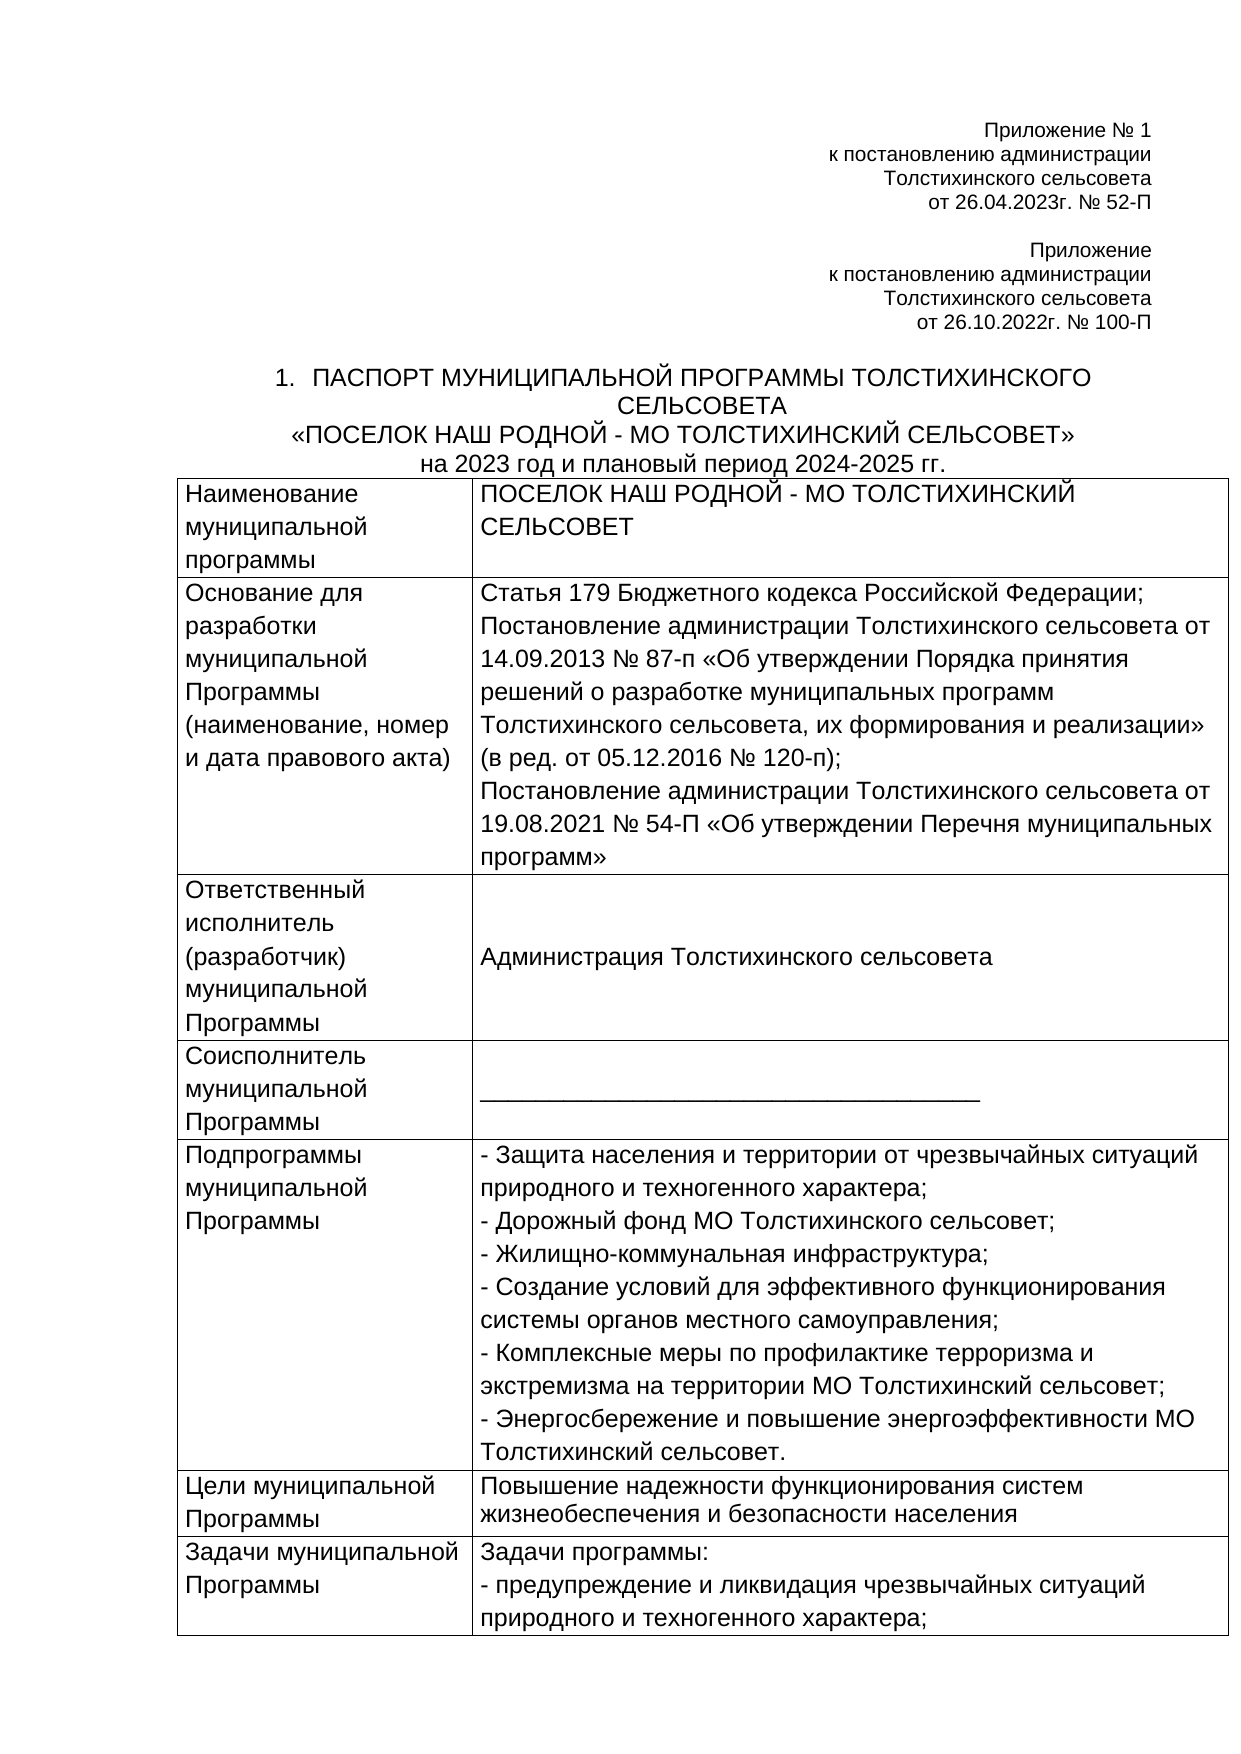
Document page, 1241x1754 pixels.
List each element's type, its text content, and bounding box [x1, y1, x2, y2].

table_cell Ответственный исполнитель (разработчик) муниципальной Программы [178, 875, 472, 1040]
text на 2023 год и плановый период 2024-2025 гг. [215, 449, 1152, 477]
text от 26.04.2023г. № 52-П [177, 190, 1152, 214]
table_cell Основание для разработки муниципальной Программы (наименование, номер и дата правового акта) [178, 578, 472, 874]
text Толстихинского сельсовета [177, 286, 1152, 310]
table_cell Соисполнитель муниципальной Программы [178, 1041, 472, 1139]
table_cell Администрация Толстихинского сельсовета [473, 875, 1228, 1040]
table_cell ____________________________________ [473, 1041, 1228, 1139]
text Приложение [177, 238, 1152, 262]
table_cell Подпрограммы муниципальной Программы [178, 1140, 472, 1470]
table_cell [473, 1537, 1228, 1635]
text от 26.10.2022г. № 100-П [177, 310, 1152, 334]
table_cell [178, 1537, 472, 1635]
table_cell Цели муниципальной Программы [178, 1471, 472, 1536]
text Толстихинского сельсовета [177, 166, 1152, 190]
table_cell Статья 179 Бюджетного кодекса Российской Федерации; Постановление администрации Толстихинского сельсовета от 14.09.2013 № 87-п «Об утверждении Порядка принятия решений о разработке муниципальных программ Толстихинского сельсовета, их формирования и реализации» (в ред. от 05.12.2016 № 120-п); Постановление администрации Толстихинского сельсовета от 19.08.2021 № 54-П «Об утверждении Перечня муниципальных программ» [473, 578, 1228, 874]
list ПАСПОРТ МУНИЦИПАЛЬНОЙ ПРОГРАММЫ ТОЛСТИХИНСКОГО СЕЛЬСОВЕТА [215, 362, 1152, 420]
table_header Наименование муниципальной программы [178, 479, 472, 577]
text к постановлению администрации [177, 262, 1152, 286]
text «ПОСЕЛОК НАШ РОДНОЙ - МО ТОЛСТИХИНСКИЙ СЕЛЬСОВЕТ» [215, 420, 1152, 449]
table_header ПОСЕЛОК НАШ РОДНОЙ - МО ТОЛСТИХИНСКИЙ СЕЛЬСОВЕТ [473, 479, 1228, 577]
table_cell - Защита населения и территории от чрезвычайных ситуаций природного и техногенного характера; - Дорожный фонд МО Толстихинского сельсовет; - Жилищно-коммунальная инфраструктура; - Создание условий для эффективного функционирования системы органов местного самоуправления; - Комплексные меры по профилактике терроризма и экстремизма на территории МО Толстихинский сельсовет; - Энергосбережение и повышение энергоэффективности МО Толстихинский сельсовет. [473, 1140, 1228, 1470]
text к постановлению администрации [177, 142, 1152, 166]
table_cell Повышение надежности функционирования систем жизнеобеспечения и безопасности населения [473, 1471, 1228, 1536]
text Приложение № 1 [177, 118, 1152, 142]
